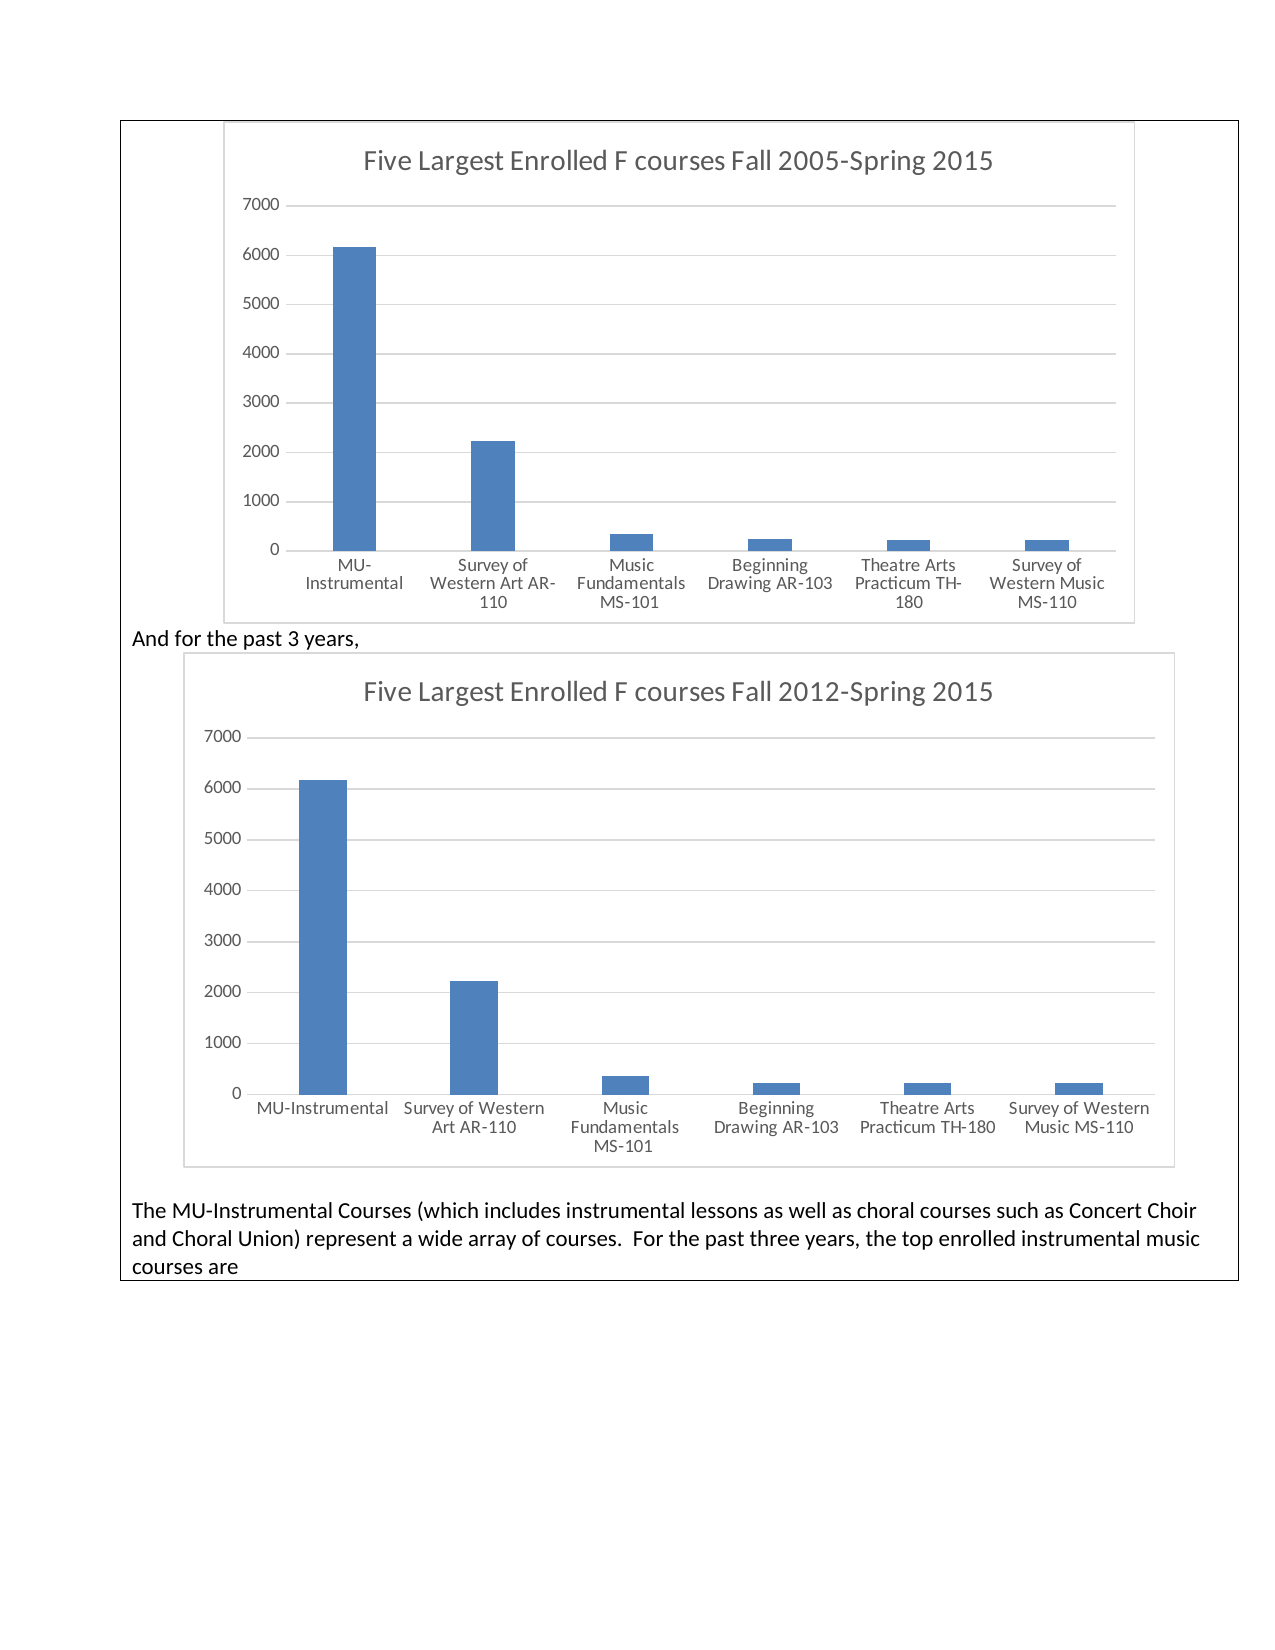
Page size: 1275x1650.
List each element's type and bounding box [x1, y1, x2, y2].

table_cell [121, 121, 1238, 1280]
